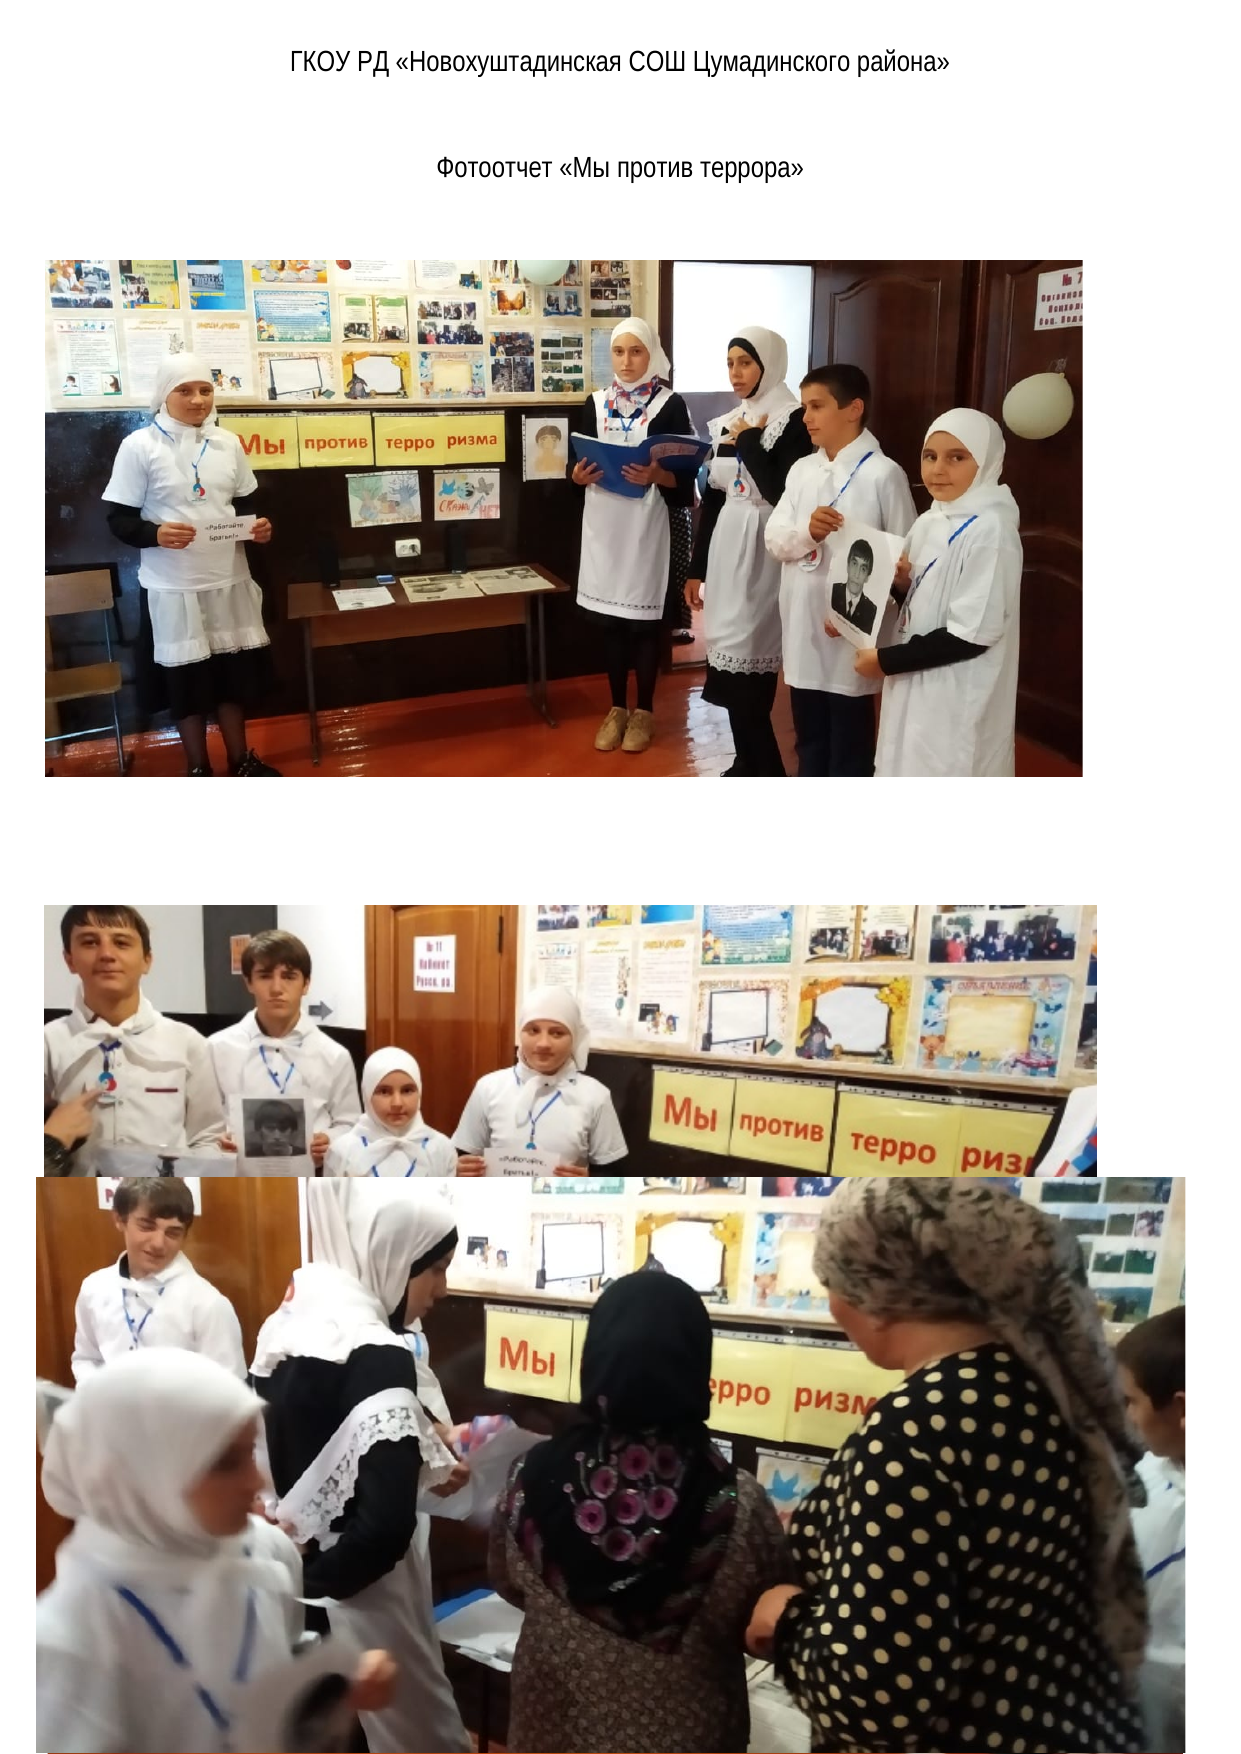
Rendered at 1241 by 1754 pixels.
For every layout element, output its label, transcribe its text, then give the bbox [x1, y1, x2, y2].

picture [45, 260, 1083, 777]
text ГКОУ РД «Новохуштадинская СОШ Цумадинского района» [75, 44, 1165, 78]
text Фотоотчет «Мы против террора» [75, 150, 1165, 183]
picture [36, 905, 1185, 1752]
